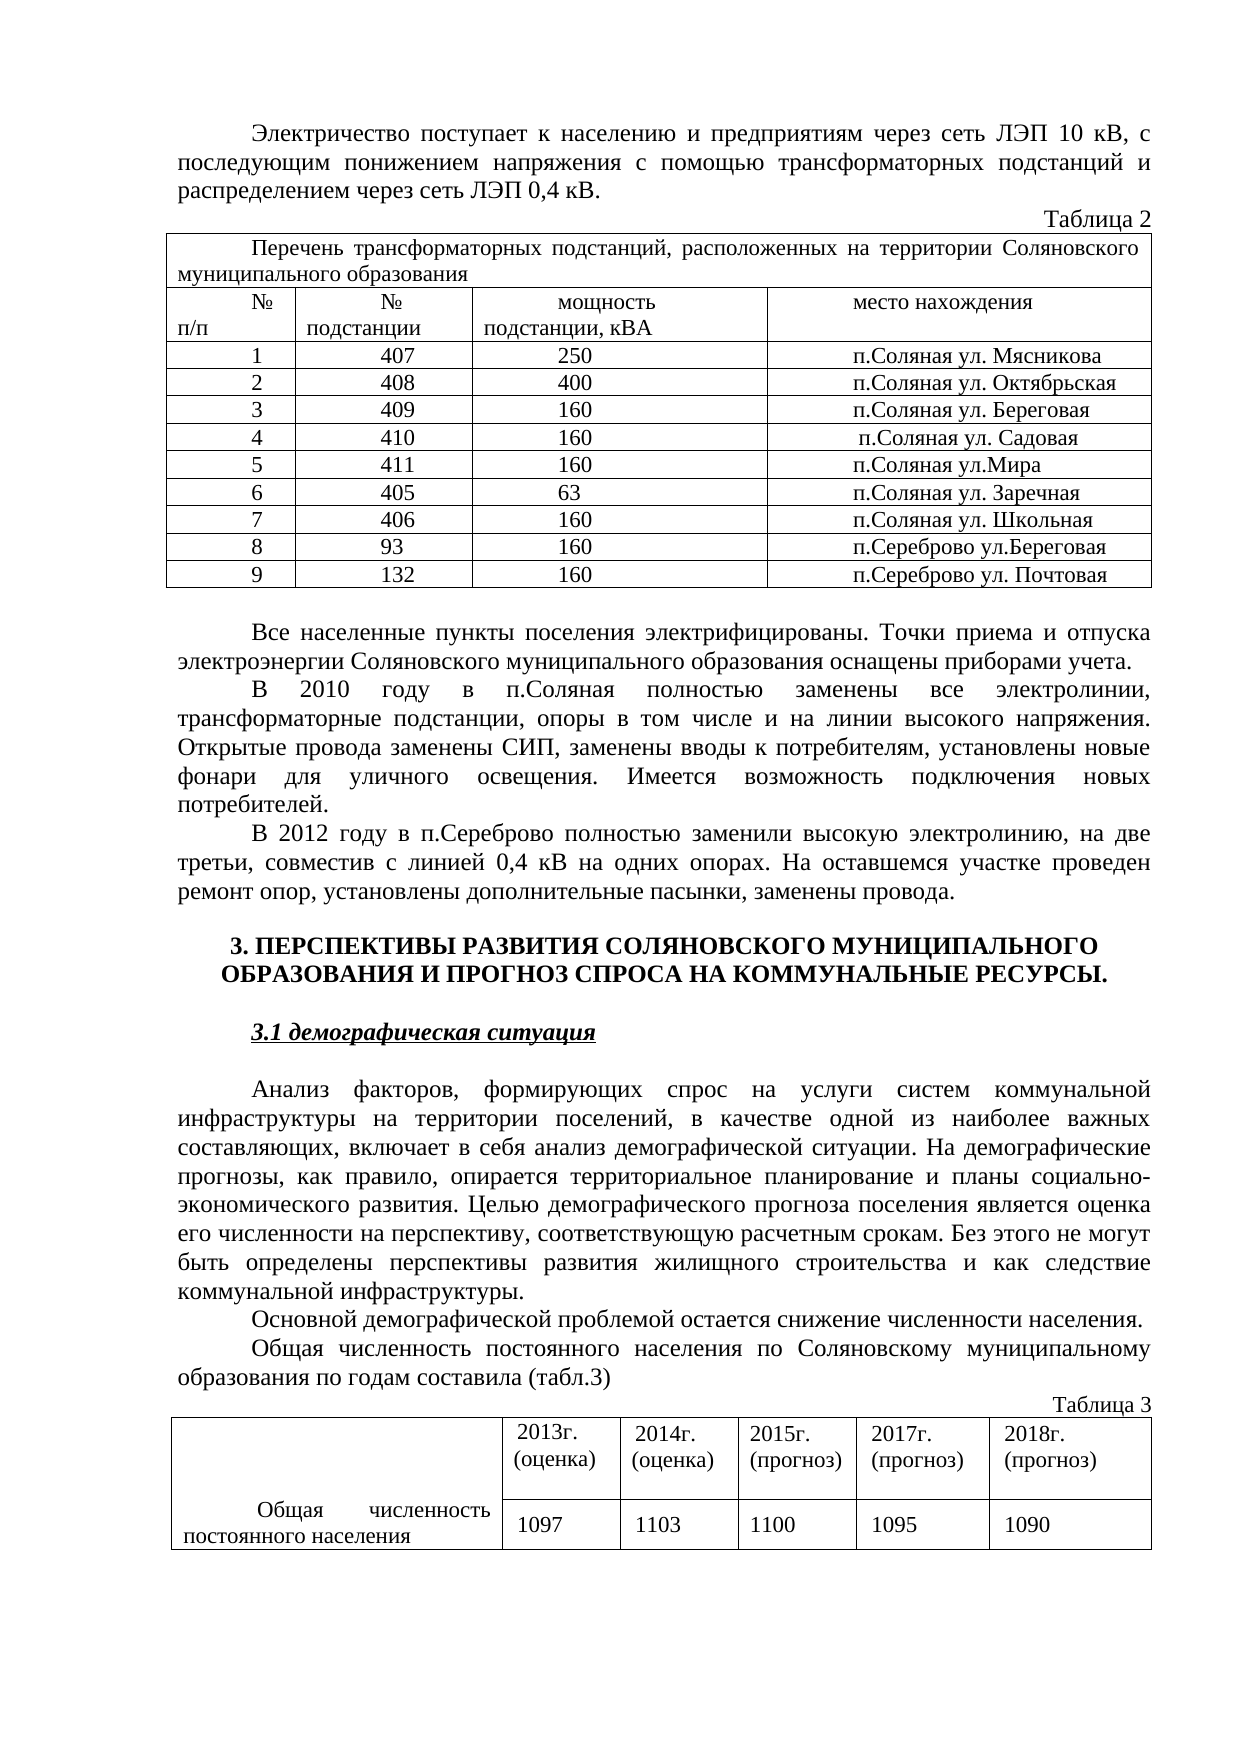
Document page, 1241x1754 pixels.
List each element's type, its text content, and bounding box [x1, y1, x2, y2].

table_header Общая численность постоянного населения [172, 1418, 502, 1549]
table_cell 3 [167, 396, 295, 423]
table_cell п.Соляная ул. Октябрьская [768, 369, 1151, 395]
table_cell п.Соляная ул. Береговая [768, 396, 1151, 423]
text 3. ПЕРСПЕКТИВЫ РАЗВИТИЯ СОЛЯНОВСКОГО МУНИЦИПАЛЬНОГО ОБРАЗОВАНИЯ И ПРОГНОЗ СПРОСА НА КОММУНАЛЬНЫЕ РЕСУРСЫ. [177, 931, 1152, 988]
table_cell п.Сереброво ул.Береговая [768, 534, 1151, 560]
table_cell мощность подстанции, кВА [473, 288, 767, 341]
table_cell 160 [473, 424, 767, 450]
table_header 2017г. (прогноз) [857, 1418, 989, 1499]
table_header 2013г. (оценка) [503, 1418, 620, 1499]
table_cell 9 [167, 561, 295, 587]
text Электричество поступает к населению и предприятиям через сеть ЛЭП 10 кВ, с последующим понижением напряжения с помощью трансформаторных подстанций и распределением через сеть ЛЭП 0,4 кВ. [177, 118, 1152, 204]
table_cell № подстанции [296, 288, 472, 341]
text Таблица 3 [177, 1391, 1152, 1417]
table_cell 7 [167, 506, 295, 532]
table_cell 400 [473, 369, 767, 395]
table_cell 93 [296, 534, 472, 560]
table_cell 405 [296, 479, 472, 505]
table_cell 1 [167, 342, 295, 368]
table_cell 406 [296, 506, 472, 532]
table_cell 132 [296, 561, 472, 587]
table_cell 1100 [739, 1500, 856, 1549]
table_header 2015г. (прогноз) [739, 1418, 856, 1499]
table_cell п.Соляная ул. Мясникова [768, 342, 1151, 368]
text Анализ факторов, формирующих спрос на услуги систем коммунальной инфраструктуры на территории поселений, в качестве одной из наиболее важных составляющих, включает в себя анализ демографической ситуации. На демографические прогнозы, как правило, опирается территориальное планирование и планы социально-экономического развития. Целью демографического прогноза поселения является оценка его численности на перспективу, соответствующую расчетным срокам. Без этого не могут быть определены перспективы развития жилищного строительства и как следствие коммунальной инфраструктуры. [177, 1074, 1152, 1304]
text Таблица 2 [177, 204, 1152, 233]
table_cell 160 [473, 506, 767, 532]
table_cell 409 [296, 396, 472, 423]
table_header Перечень трансформаторных подстанций, расположенных на территории Соляновского муниципального образования [167, 234, 1151, 287]
table_cell 63 [473, 479, 767, 505]
table_cell № п/п [167, 288, 295, 341]
table_cell 250 [473, 342, 767, 368]
table_cell п.Сереброво ул. Почтовая [768, 561, 1151, 587]
table_cell 407 [296, 342, 472, 368]
table_cell 4 [167, 424, 295, 450]
table_header 2014г. (оценка) [621, 1418, 738, 1499]
table_cell 6 [167, 479, 295, 505]
table_cell 160 [473, 561, 767, 587]
table_cell 1103 [621, 1500, 738, 1549]
text В 2010 году в п.Соляная полностью заменены все электролинии, трансформаторные подстанции, опоры в том числе и на линии высокого напряжения. Открытые провода заменены СИП, заменены вводы к потребителям, установлены новые фонари для уличного освещения. Имеется возможность подключения новых потребителей. [177, 674, 1152, 818]
table_cell 411 [296, 451, 472, 478]
table_cell 1090 [990, 1500, 1151, 1549]
table_cell п.Соляная ул. Садовая [768, 424, 1151, 450]
table_cell 8 [167, 534, 295, 560]
table_cell 1097 [503, 1500, 620, 1549]
text 3.1 демографическая ситуация [177, 1017, 1152, 1046]
table_cell 410 [296, 424, 472, 450]
table_cell 160 [473, 534, 767, 560]
text Все населенные пункты поселения электрифицированы. Точки приема и отпуска электроэнергии Соляновского муниципального образования оснащены приборами учета. [177, 617, 1152, 674]
table_cell 2 [167, 369, 295, 395]
table_cell 160 [473, 451, 767, 478]
table_cell 1095 [857, 1500, 989, 1549]
text В 2012 году в п.Сереброво полностью заменили высокую электролинию, на две третьи, совместив с линией 0,4 кВ на одних опорах. На оставшемся участке проведен ремонт опор, установлены дополнительные пасынки, заменены провода. [177, 818, 1152, 904]
table_cell п.Соляная ул.Мира [768, 451, 1151, 478]
table_cell п.Соляная ул. Школьная [768, 506, 1151, 532]
table_cell 160 [473, 396, 767, 423]
text Основной демографической проблемой остается снижение численности населения. [177, 1304, 1152, 1333]
table_cell 5 [167, 451, 295, 478]
table_cell п.Соляная ул. Заречная [768, 479, 1151, 505]
table_cell 408 [296, 369, 472, 395]
text Общая численность постоянного населения по Соляновскому муниципальному образования по годам составила (табл.3) [177, 1333, 1152, 1391]
table_cell место нахождения [768, 288, 1151, 341]
table_header 2018г. (прогноз) [990, 1418, 1151, 1499]
